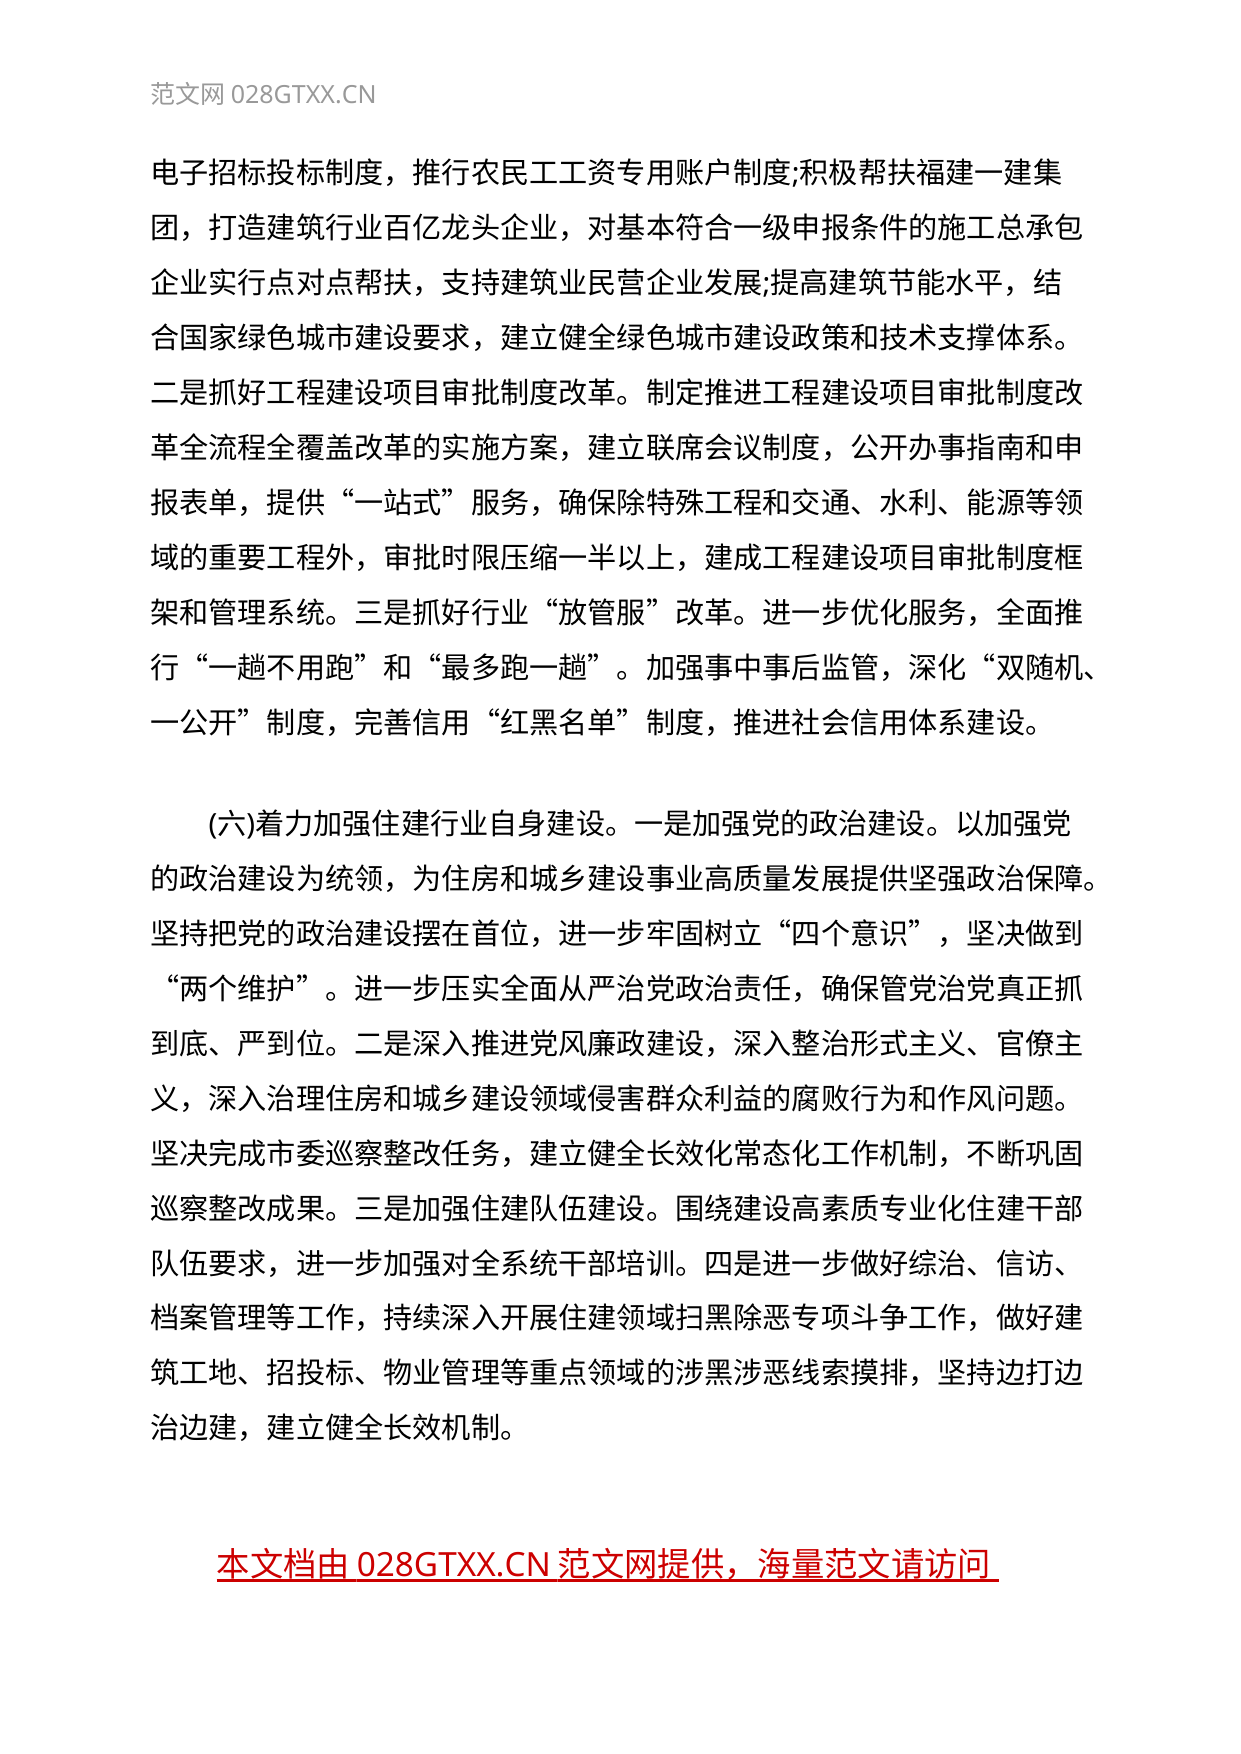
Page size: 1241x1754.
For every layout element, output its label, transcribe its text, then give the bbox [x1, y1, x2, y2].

text (六)着力加强住建行业自身建设。一是加强党的政治建设。以加强党的政治建设为统领，为住房和城乡建设事业高质量发展提供坚强政治保障。坚持把党的政治建设摆在首位，进一步牢固树立“四个意识”，坚决做到“两个维护”。进一步压实全面从严治党政治责任，确保管党治党真正抓到底、严到位。二是深入推进党风廉政建设，深入整治形式主义、官僚主义，深入治理住房和城乡建设领域侵害群众利益的腐败行为和作风问题。坚决完成市委巡察整改任务，建立健全长效化常态化工作机制，不断巩固巡察整改成果。三是加强住建队伍建设。围绕建设高素质专业化住建干部队伍要求，进一步加强对全系统干部培训。四是进一步做好综治、信访、档案管理等工作，持续深入开展住建领域扫黑除恶专项斗争工作，做好建筑工地、招投标、物业管理等重点领域的涉黑涉恶线索摸排，坚持边打边治边建，建立健全长效机制。 [150, 801, 1090, 1447]
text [150, 150, 1090, 741]
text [150, 1538, 1090, 1586]
